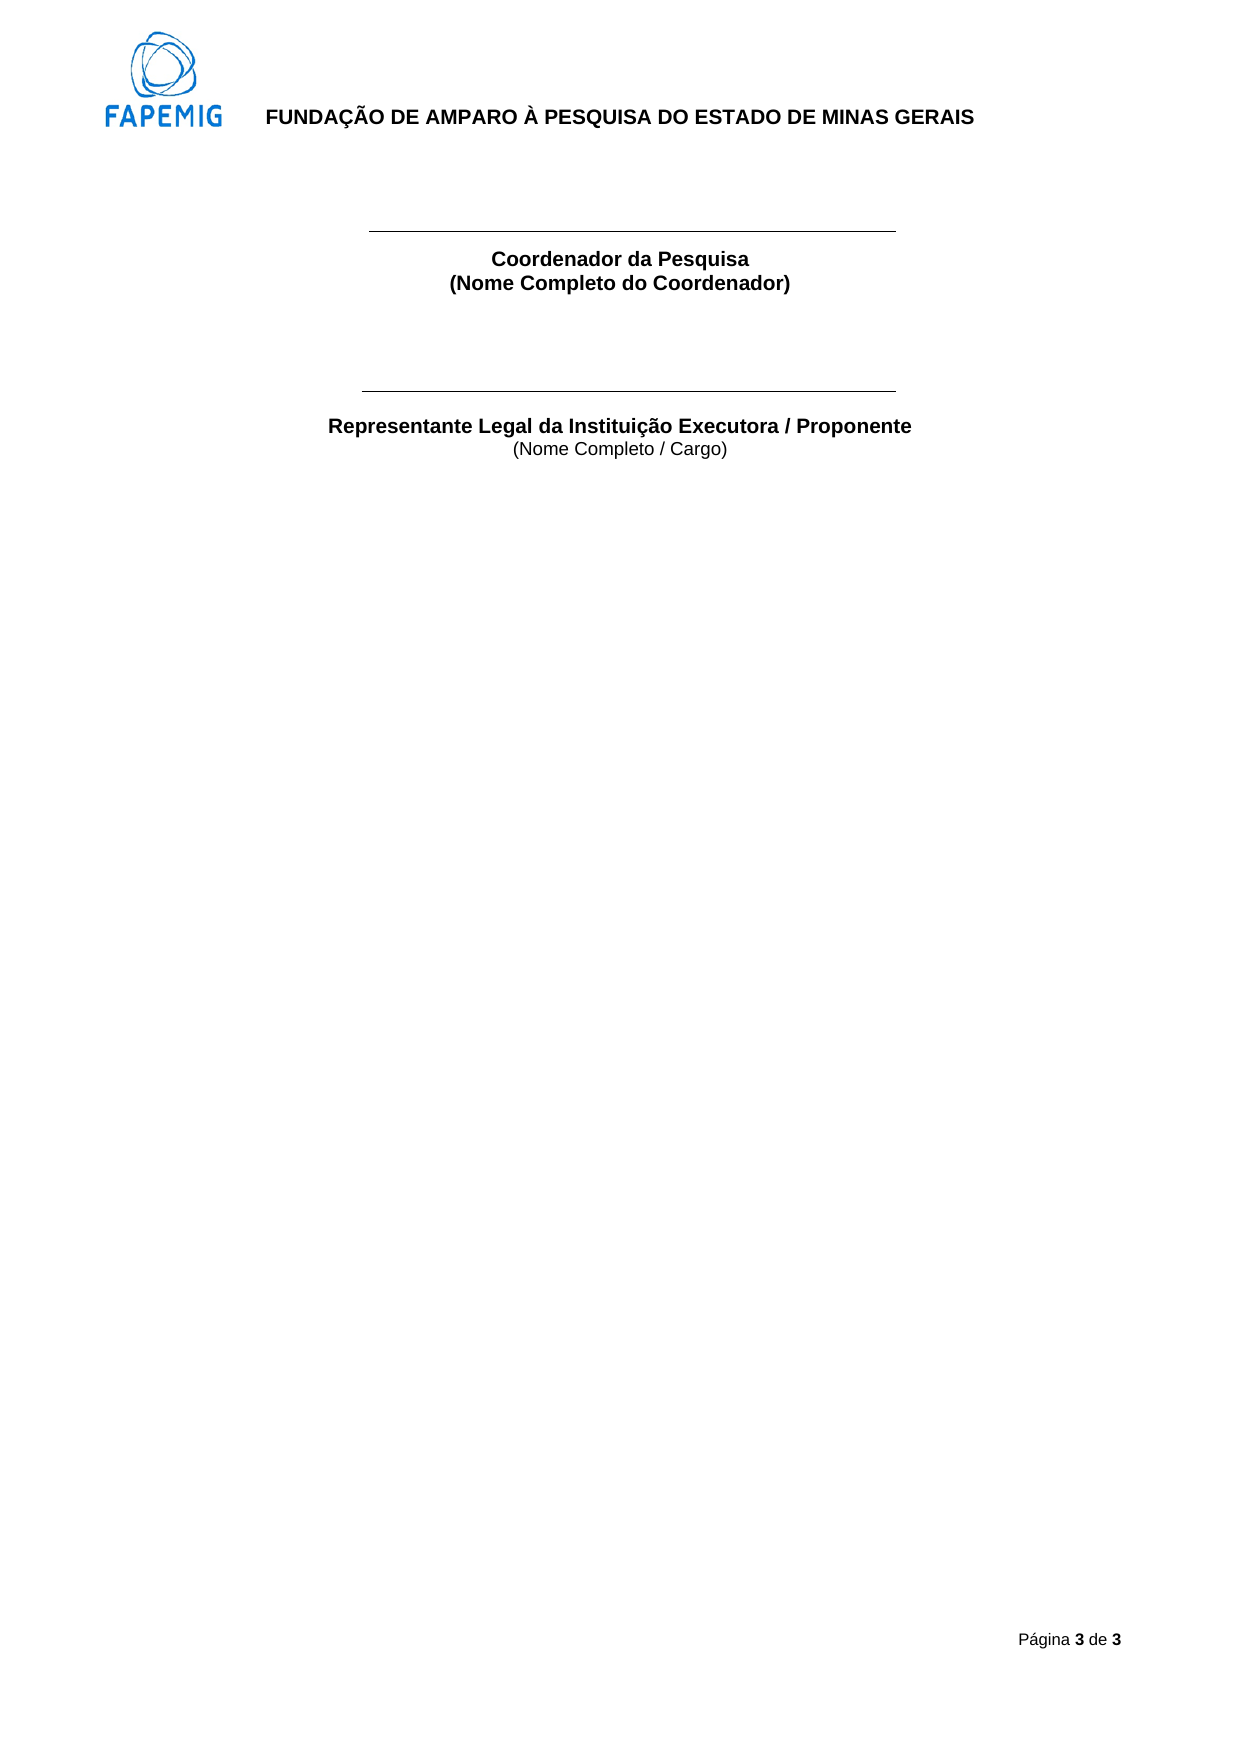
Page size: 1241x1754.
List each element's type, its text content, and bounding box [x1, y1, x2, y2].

text (Nome Completo / Cargo) [75, 438, 1165, 460]
text Representante Legal da Instituição Executora / Proponente [75, 414, 1165, 438]
text Coordenador da Pesquisa [75, 246, 1165, 270]
text (Nome Completo do Coordenador) [75, 270, 1165, 294]
picture [105, 31, 222, 127]
